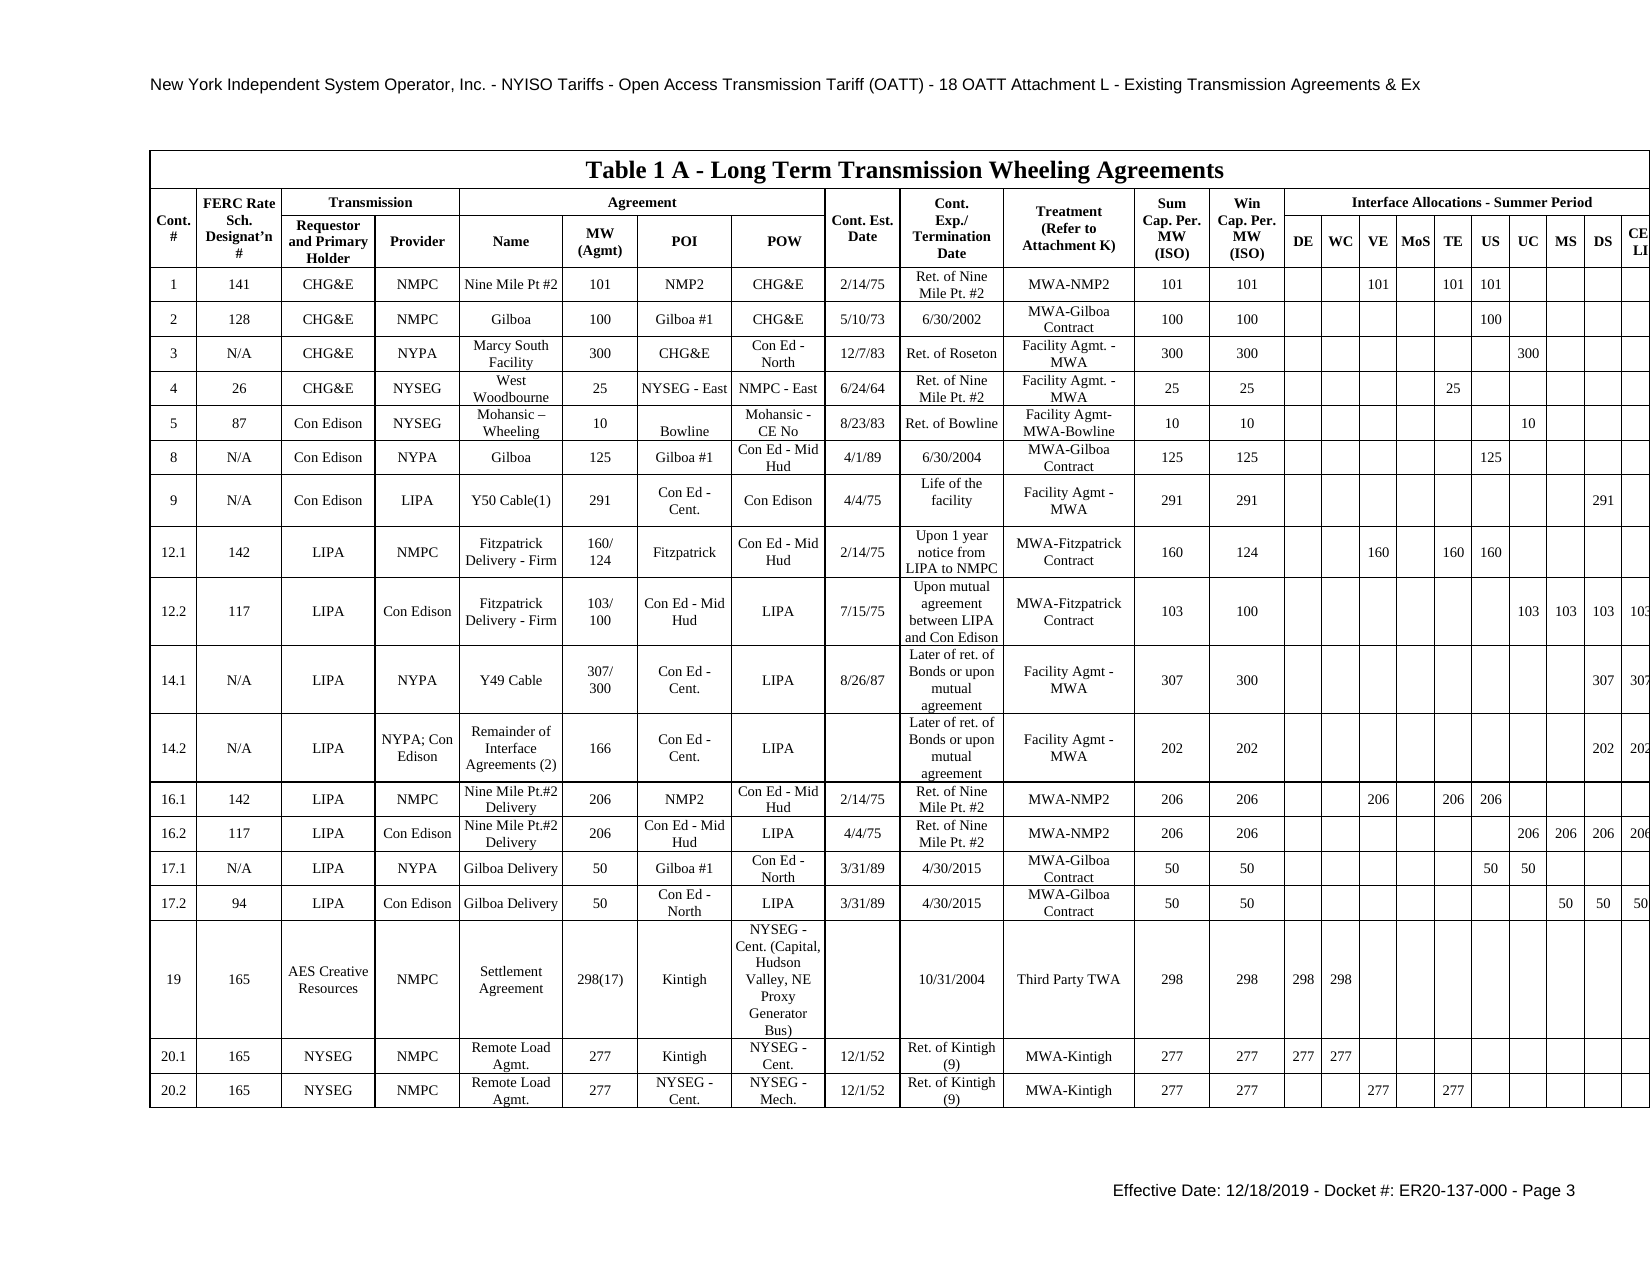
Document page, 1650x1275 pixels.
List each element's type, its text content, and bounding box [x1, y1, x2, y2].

table_cell Con Ed - Cent. [638, 475, 731, 526]
table_cell [1360, 817, 1396, 851]
table_cell N/A [197, 714, 281, 781]
table_cell NMPC - East [732, 372, 824, 405]
table_cell [1397, 302, 1434, 336]
table_cell [1547, 783, 1584, 816]
table_cell [1360, 1039, 1396, 1073]
table_cell [1510, 783, 1546, 816]
table_cell [1510, 1074, 1546, 1107]
table_cell [1622, 441, 1649, 474]
table_cell 10 [1210, 406, 1284, 440]
table_cell Upon mutual agreement between LIPA and Con Edison [901, 578, 1003, 645]
table_cell 125 [1210, 441, 1284, 474]
table_cell 141 [197, 268, 281, 301]
table_cell [1397, 714, 1434, 781]
table_cell MWA-Fitzpatrick Contract [1004, 527, 1134, 577]
table_cell 300 [1135, 337, 1209, 371]
table_cell [1510, 441, 1546, 474]
table_cell 298 [1285, 921, 1321, 1038]
table_cell [1472, 475, 1509, 526]
table_cell 277 [563, 1039, 637, 1073]
table_cell 101 [1435, 268, 1471, 301]
table_cell VE [1360, 216, 1396, 267]
table_cell 128 [197, 302, 281, 336]
table_cell 50 [1510, 852, 1546, 885]
table_cell Con Edison [282, 406, 374, 440]
table_cell 291 [1210, 475, 1284, 526]
table_cell 142 [197, 783, 281, 816]
table_cell 101 [1360, 268, 1396, 301]
table_cell [1547, 921, 1584, 1038]
table_cell 101 [563, 268, 637, 301]
table_cell NMPC [376, 1074, 459, 1107]
table_cell 5/10/73 [826, 302, 899, 336]
table_cell Settlement Agreement [460, 921, 562, 1038]
table_cell [1585, 921, 1621, 1038]
table_cell 100 [1210, 578, 1284, 645]
table_cell Ret. of Roseton [901, 337, 1003, 371]
table_cell LIPA [376, 475, 459, 526]
table_cell Sum Cap. Per. MW (ISO) [1135, 189, 1209, 267]
table_cell 4/30/2015 [901, 886, 1003, 920]
table_cell Later of ret. of Bonds or upon mutual agreement [901, 646, 1003, 713]
table_header Table 1 A - Long Term Transmission Wheeling Agreements [151, 151, 1649, 188]
table_cell 14.1 [151, 646, 196, 713]
table_cell [1322, 714, 1359, 781]
table_cell 277 [1210, 1074, 1284, 1107]
table_cell Con Edison [376, 817, 459, 851]
table_cell 277 [1135, 1039, 1209, 1073]
table_cell 300 [1510, 337, 1546, 371]
table_cell Ret. of Nine Mile Pt. #2 [901, 372, 1003, 405]
table_cell LIPA [732, 578, 824, 645]
table_cell 9 [151, 475, 196, 526]
table_cell Mohansic – Wheeling [460, 406, 562, 440]
table_cell Ret. of Bowline [901, 406, 1003, 440]
table_cell CHG&E [282, 302, 374, 336]
table_cell [1285, 372, 1321, 405]
table_cell Con Ed - North [638, 886, 731, 920]
table_cell 103 [1547, 578, 1584, 645]
table_cell [1285, 817, 1321, 851]
table_cell LIPA [282, 817, 374, 851]
table_cell 291 [1135, 475, 1209, 526]
table_cell [1547, 406, 1584, 440]
table_cell MS [1547, 216, 1584, 267]
table_cell [1435, 921, 1471, 1038]
table_cell 277 [1360, 1074, 1396, 1107]
table_cell Y49 Cable [460, 646, 562, 713]
table_cell Gilboa #1 [638, 441, 731, 474]
table_cell [1397, 441, 1434, 474]
table_cell NMPC [376, 921, 459, 1038]
table_cell 206 [1135, 817, 1209, 851]
table_cell Bowline [638, 406, 731, 440]
table_cell CHG&E [638, 337, 731, 371]
table_cell 8 [151, 441, 196, 474]
table_cell Transmission [282, 189, 459, 215]
table_cell MWA-Gilboa Contract [1004, 441, 1134, 474]
table_cell [1622, 475, 1649, 526]
table_cell Fitzpatrick Delivery - Firm [460, 578, 562, 645]
table_cell LIPA [732, 714, 824, 781]
table_cell N/A [197, 646, 281, 713]
table_cell [1322, 817, 1359, 851]
table_cell 19 [151, 921, 196, 1038]
table_cell [1435, 475, 1471, 526]
table_cell 10 [563, 406, 637, 440]
table_cell 277 [1322, 1039, 1359, 1073]
table_cell Life of the facility [901, 475, 1003, 526]
table_cell NYSEG - Mech. [732, 1074, 824, 1107]
table_cell LIPA [732, 646, 824, 713]
table_cell 206 [1435, 783, 1471, 816]
table_cell [1360, 337, 1396, 371]
table_cell Provider [376, 216, 459, 267]
table_cell 6/30/2004 [901, 441, 1003, 474]
table_cell Win Cap. Per. MW (ISO) [1210, 189, 1284, 267]
table_cell [1585, 337, 1621, 371]
table_cell [1322, 646, 1359, 713]
table_cell [1397, 921, 1434, 1038]
table_cell Ret. of Kintigh (9) [901, 1074, 1003, 1107]
table_cell Facility Agmt - MWA [1004, 475, 1134, 526]
table_cell [1397, 527, 1434, 577]
table_cell 25 [563, 372, 637, 405]
table_cell Ret. of Kintigh (9) [901, 1039, 1003, 1073]
table_cell TE [1435, 216, 1471, 267]
table_cell 50 [563, 852, 637, 885]
table_cell [1435, 578, 1471, 645]
table_cell [826, 921, 899, 1038]
table_cell 117 [197, 817, 281, 851]
table_cell [1472, 886, 1509, 920]
table_cell Facility Agmt-MWA-Bowline [1004, 406, 1134, 440]
table_cell Con Ed - Mid Hud [638, 817, 731, 851]
table_cell POW [732, 216, 824, 267]
table_cell MWA-Gilboa Contract [1004, 302, 1134, 336]
table_cell Gilboa Delivery [460, 886, 562, 920]
table_cell CHG&E [282, 268, 374, 301]
table_cell [1472, 337, 1509, 371]
table_cell 3/31/89 [826, 886, 899, 920]
table_cell [1472, 646, 1509, 713]
table_cell [1547, 441, 1584, 474]
table_cell [1622, 852, 1649, 885]
table_cell [1547, 372, 1584, 405]
table_cell 50 [1585, 886, 1621, 920]
table_cell NYSEG [282, 1039, 374, 1073]
table_cell 103 [1510, 578, 1546, 645]
table_cell Kintigh [638, 1039, 731, 1073]
table_cell 125 [1472, 441, 1509, 474]
table_cell [1510, 1039, 1546, 1073]
table_cell [1397, 578, 1434, 645]
table_cell NYSEG [376, 406, 459, 440]
table_cell Later of ret. of Bonds or upon mutual agreement [901, 714, 1003, 781]
table_cell 142 [197, 527, 281, 577]
table_cell [1622, 372, 1649, 405]
table_cell LIPA [282, 646, 374, 713]
table_cell [1472, 1074, 1509, 1107]
table_cell Con Ed - Mid Hud [732, 527, 824, 577]
table_cell N/A [197, 475, 281, 526]
table_cell [1622, 527, 1649, 577]
table_cell 94 [197, 886, 281, 920]
table_cell 101 [1210, 268, 1284, 301]
table_cell LIPA [282, 578, 374, 645]
table_cell Con Ed - Cent. [638, 714, 731, 781]
table_cell MW (Agmt) [563, 216, 637, 267]
table_cell N/A [197, 337, 281, 371]
table_cell NMP2 [638, 783, 731, 816]
table_cell [1622, 1074, 1649, 1107]
table_cell [1547, 302, 1584, 336]
table_cell [1397, 1039, 1434, 1073]
table_cell Con Edison [732, 475, 824, 526]
table_cell [1547, 475, 1584, 526]
table_cell Con Ed - Mid Hud [732, 441, 824, 474]
table_cell Agreement [460, 189, 824, 215]
table_cell 1 [151, 268, 196, 301]
table_cell Gilboa #1 [638, 852, 731, 885]
table_cell Gilboa #1 [638, 302, 731, 336]
table_cell 25 [1210, 372, 1284, 405]
table_cell 103 [1135, 578, 1209, 645]
table_cell [1435, 406, 1471, 440]
table_cell [1585, 1074, 1621, 1107]
table_cell Con Edison [376, 578, 459, 645]
table_cell Facility Agmt - MWA [1004, 646, 1134, 713]
table_cell [1322, 886, 1359, 920]
table_cell 26 [197, 372, 281, 405]
table_cell 87 [197, 406, 281, 440]
table_cell Fitzpatrick Delivery - Firm [460, 527, 562, 577]
table_cell LIPA [282, 852, 374, 885]
table_cell [1435, 714, 1471, 781]
table_cell POI [638, 216, 731, 267]
table_cell NMPC [376, 1039, 459, 1073]
table_cell [1360, 406, 1396, 440]
table_cell NYSEG - Cent. (Capital, Hudson Valley, NE Proxy Generator Bus) [732, 921, 824, 1038]
table_cell 4/1/89 [826, 441, 899, 474]
table_cell 25 [1135, 372, 1209, 405]
table_cell 202 [1585, 714, 1621, 781]
table_cell [1547, 646, 1584, 713]
table_cell [1510, 714, 1546, 781]
table_cell Con Ed - Mid Hud [638, 578, 731, 645]
table_cell [1547, 337, 1584, 371]
table_cell 20.1 [151, 1039, 196, 1073]
table_cell NYSEG [282, 1074, 374, 1107]
table_cell [1547, 1074, 1584, 1107]
table_cell 103 [1622, 578, 1649, 645]
table_cell 17.2 [151, 886, 196, 920]
table_cell [1397, 646, 1434, 713]
table_cell 100 [1135, 302, 1209, 336]
table_cell 206 [1210, 817, 1284, 851]
table_cell [1622, 921, 1649, 1038]
table_cell 16.1 [151, 783, 196, 816]
table_cell FERC Rate Sch. Designat’n # [197, 189, 281, 267]
table_cell 298 [1210, 921, 1284, 1038]
table_cell 50 [1135, 886, 1209, 920]
table_cell [1435, 1039, 1471, 1073]
table_cell MWA-NMP2 [1004, 783, 1134, 816]
table_cell 6/24/64 [826, 372, 899, 405]
table_cell [1435, 646, 1471, 713]
table_cell 277 [1135, 1074, 1209, 1107]
table_cell 300 [1210, 337, 1284, 371]
table_cell 298 [1322, 921, 1359, 1038]
table_cell 10 [1510, 406, 1546, 440]
table_cell 206 [1585, 817, 1621, 851]
table_cell [1510, 921, 1546, 1038]
table_cell 2 [151, 302, 196, 336]
table_cell 12.1 [151, 527, 196, 577]
table_cell NYPA [376, 441, 459, 474]
table_cell MWA-Kintigh [1004, 1074, 1134, 1107]
table_cell 50 [1622, 886, 1649, 920]
table_cell [1435, 852, 1471, 885]
table_cell 7/15/75 [826, 578, 899, 645]
table_cell 100 [1472, 302, 1509, 336]
table_cell [1360, 852, 1396, 885]
table_cell 206 [1472, 783, 1509, 816]
table_cell 300 [1210, 646, 1284, 713]
table_cell 206 [1547, 817, 1584, 851]
table_cell [1622, 268, 1649, 301]
table_cell Mohansic - CE No [732, 406, 824, 440]
table_cell [1322, 578, 1359, 645]
table_cell [1472, 714, 1509, 781]
table_cell 165 [197, 1039, 281, 1073]
table_cell 160 [1472, 527, 1509, 577]
table_cell [1585, 1039, 1621, 1073]
table_cell Fitzpatrick [638, 527, 731, 577]
table_cell [1510, 527, 1546, 577]
table_cell 206 [1135, 783, 1209, 816]
table_cell Remote Load Agmt. [460, 1039, 562, 1073]
table_cell LIPA [282, 886, 374, 920]
table_cell 124 [1210, 527, 1284, 577]
table_cell [1322, 852, 1359, 885]
table_cell [1510, 646, 1546, 713]
table_cell [1510, 475, 1546, 526]
table_cell [1547, 852, 1584, 885]
table_cell Nine Mile Pt.#2 Delivery [460, 783, 562, 816]
table_cell [1435, 441, 1471, 474]
table_cell [1360, 441, 1396, 474]
table_cell 300 [563, 337, 637, 371]
table_cell West Woodbourne [460, 372, 562, 405]
table_cell CHG&E [732, 302, 824, 336]
table_cell [1360, 372, 1396, 405]
table_cell 160 [1435, 527, 1471, 577]
table_cell 5 [151, 406, 196, 440]
table_cell 206 [1510, 817, 1546, 851]
table_cell 160 [1360, 527, 1396, 577]
table_cell [1397, 337, 1434, 371]
table_cell 103 [1585, 578, 1621, 645]
table_cell NYSEG - Cent. [732, 1039, 824, 1073]
table_cell Kintigh [638, 921, 731, 1038]
table_cell [1622, 1039, 1649, 1073]
table_cell [1585, 372, 1621, 405]
table_cell [1435, 337, 1471, 371]
table_cell NYPA [376, 852, 459, 885]
table_cell NMP2 [638, 268, 731, 301]
table_cell Gilboa [460, 302, 562, 336]
table_cell [1397, 1074, 1434, 1107]
table_cell Facility Agmt. - MWA [1004, 372, 1134, 405]
table_cell [1472, 817, 1509, 851]
table_cell CHG&E [282, 337, 374, 371]
table_cell [1397, 475, 1434, 526]
table_cell [1397, 852, 1434, 885]
table_cell [1435, 886, 1471, 920]
table_cell [1285, 646, 1321, 713]
table_cell NYSEG - East [638, 372, 731, 405]
table_cell Marcy South Facility [460, 337, 562, 371]
table_cell 20.2 [151, 1074, 196, 1107]
table_cell 50 [1472, 852, 1509, 885]
table_cell [1285, 1074, 1321, 1107]
table_cell 277 [1210, 1039, 1284, 1073]
table_cell 8/23/83 [826, 406, 899, 440]
table_cell [1285, 527, 1321, 577]
table_cell [1585, 852, 1621, 885]
table_cell 298(17) [563, 921, 637, 1038]
table_cell DS [1585, 216, 1621, 267]
table_cell Gilboa [460, 441, 562, 474]
table_cell 166 [563, 714, 637, 781]
table_cell DE [1285, 216, 1321, 267]
table_cell [1285, 852, 1321, 885]
table_cell Cont. # [151, 189, 196, 267]
table_cell [1322, 268, 1359, 301]
table_cell NYPA; Con Edison [376, 714, 459, 781]
table_cell [1360, 886, 1396, 920]
table_cell [1585, 302, 1621, 336]
table_cell Gilboa Delivery [460, 852, 562, 885]
table_cell Third Party TWA [1004, 921, 1134, 1038]
table_cell 206 [563, 783, 637, 816]
table_cell UC [1510, 216, 1546, 267]
table_cell Con Ed - Mid Hud [732, 783, 824, 816]
table_cell 100 [1210, 302, 1284, 336]
table_cell 50 [1547, 886, 1584, 920]
table_cell WC [1322, 216, 1359, 267]
table_cell 277 [563, 1074, 637, 1107]
table_cell Name [460, 216, 562, 267]
table_cell 25 [1435, 372, 1471, 405]
table_cell 17.1 [151, 852, 196, 885]
table_cell [1622, 783, 1649, 816]
table_cell Y50 Cable(1) [460, 475, 562, 526]
table_cell 165 [197, 921, 281, 1038]
table_cell 14.2 [151, 714, 196, 781]
table_cell [1322, 1074, 1359, 1107]
table_cell 160/ 124 [563, 527, 637, 577]
table_cell 12/7/83 [826, 337, 899, 371]
table_cell [1622, 406, 1649, 440]
table_cell MWA-NMP2 [1004, 817, 1134, 851]
table_cell 4/4/75 [826, 475, 899, 526]
table_cell [1285, 268, 1321, 301]
table_cell [1285, 406, 1321, 440]
table_cell [1472, 372, 1509, 405]
table_cell [1360, 475, 1396, 526]
table_cell Nine Mile Pt #2 [460, 268, 562, 301]
table_cell [1397, 817, 1434, 851]
table_cell NYPA [376, 646, 459, 713]
table_cell MWA-NMP2 [1004, 268, 1134, 301]
table_cell 2/14/75 [826, 268, 899, 301]
table_cell 307/ 300 [563, 646, 637, 713]
table_cell 277 [1285, 1039, 1321, 1073]
table_cell [1397, 268, 1434, 301]
table_cell LIPA [282, 714, 374, 781]
table_cell 3/31/89 [826, 852, 899, 885]
table_cell 277 [1435, 1074, 1471, 1107]
table_cell [1472, 406, 1509, 440]
table_cell [1547, 268, 1584, 301]
table_cell [1510, 268, 1546, 301]
table_cell 206 [563, 817, 637, 851]
table_cell [1322, 406, 1359, 440]
table_cell NMPC [376, 783, 459, 816]
table_cell [1472, 921, 1509, 1038]
table_cell 307 [1622, 646, 1649, 713]
table_cell NYSEG - Cent. [638, 1074, 731, 1107]
table_cell [1435, 302, 1471, 336]
table_cell [1322, 337, 1359, 371]
table_cell [1585, 783, 1621, 816]
table_cell NYPA [376, 337, 459, 371]
table_cell 100 [563, 302, 637, 336]
table_cell 16.2 [151, 817, 196, 851]
table_cell [1510, 372, 1546, 405]
table_cell 206 [1360, 783, 1396, 816]
table_cell Con Ed - Cent. [638, 646, 731, 713]
table_cell NMPC [376, 302, 459, 336]
table_cell 206 [1210, 783, 1284, 816]
table_cell [826, 714, 899, 781]
table_cell Ret. of Nine Mile Pt. #2 [901, 817, 1003, 851]
table_cell LIPA [732, 886, 824, 920]
table_cell Requestor and Primary Holder [282, 216, 374, 267]
table_cell [1322, 527, 1359, 577]
table_cell [1322, 441, 1359, 474]
table_cell 103/ 100 [563, 578, 637, 645]
table_cell 165 [197, 1074, 281, 1107]
table_cell 160 [1135, 527, 1209, 577]
table_cell [1472, 578, 1509, 645]
table_cell [1322, 475, 1359, 526]
table_cell 12.2 [151, 578, 196, 645]
table_cell [1285, 441, 1321, 474]
table_cell Con Ed - North [732, 852, 824, 885]
table_cell N/A [197, 852, 281, 885]
table_cell LIPA [732, 817, 824, 851]
table_cell LIPA [282, 783, 374, 816]
table_cell CHG&E [282, 372, 374, 405]
table_cell 101 [1135, 268, 1209, 301]
table_cell N/A [197, 441, 281, 474]
table_cell 125 [563, 441, 637, 474]
table_cell [1360, 302, 1396, 336]
table_cell 202 [1135, 714, 1209, 781]
table_cell [1547, 527, 1584, 577]
table_cell Interface Allocations - Summer Period [1285, 189, 1649, 215]
table_cell [1622, 337, 1649, 371]
table_cell 12/1/52 [826, 1074, 899, 1107]
table_cell Upon 1 year notice from LIPA to NMPC [901, 527, 1003, 577]
table_cell 117 [197, 578, 281, 645]
table_cell Cont. Exp./ Termination Date [901, 189, 1003, 267]
table_cell 3 [151, 337, 196, 371]
table_cell [1397, 783, 1434, 816]
table_cell [1585, 527, 1621, 577]
table_cell 125 [1135, 441, 1209, 474]
table_cell [1360, 714, 1396, 781]
table_cell [1322, 302, 1359, 336]
table_cell LIPA [282, 527, 374, 577]
table_cell [1585, 406, 1621, 440]
table_cell NMPC [376, 527, 459, 577]
table_cell US [1472, 216, 1509, 267]
table_cell Treatment (Refer to Attachment K) [1004, 189, 1134, 267]
table_cell 4 [151, 372, 196, 405]
table_cell 2/14/75 [826, 783, 899, 816]
table_cell CE- LI [1622, 216, 1649, 267]
table_cell [1285, 783, 1321, 816]
table_cell AES Creative Resources [282, 921, 374, 1038]
table_cell [1397, 372, 1434, 405]
table_cell 6/30/2002 [901, 302, 1003, 336]
table_cell Facility Agmt - MWA [1004, 714, 1134, 781]
table_cell 307 [1135, 646, 1209, 713]
table_cell 2/14/75 [826, 527, 899, 577]
table_cell 10 [1135, 406, 1209, 440]
table_cell [1547, 1039, 1584, 1073]
table_cell [1472, 1039, 1509, 1073]
table_cell Nine Mile Pt.#2 Delivery [460, 817, 562, 851]
table_cell MoS [1397, 216, 1434, 267]
table_cell MWA-Kintigh [1004, 1039, 1134, 1073]
table_cell NYSEG [376, 372, 459, 405]
table_cell Remainder of Interface Agreements (2) [460, 714, 562, 781]
table_cell [1585, 441, 1621, 474]
table_cell 298 [1135, 921, 1209, 1038]
table_cell 291 [563, 475, 637, 526]
table_cell Ret. of Nine Mile Pt. #2 [901, 783, 1003, 816]
table_cell [1322, 783, 1359, 816]
table_cell 202 [1622, 714, 1649, 781]
table_cell Remote Load Agmt. [460, 1074, 562, 1107]
table_cell Ret. of Nine Mile Pt. #2 [901, 268, 1003, 301]
table_cell [1285, 714, 1321, 781]
table_cell [1622, 302, 1649, 336]
table_cell MWA-Fitzpatrick Contract [1004, 578, 1134, 645]
table_cell MWA-Gilboa Contract [1004, 852, 1134, 885]
table_cell [1510, 886, 1546, 920]
table_cell [1322, 372, 1359, 405]
table_cell Facility Agmt. - MWA [1004, 337, 1134, 371]
table_cell [1585, 268, 1621, 301]
table_cell [1397, 406, 1434, 440]
table_cell 4/4/75 [826, 817, 899, 851]
table_cell Cont. Est. Date [826, 189, 899, 267]
table_cell [1360, 921, 1396, 1038]
table_cell 8/26/87 [826, 646, 899, 713]
table_cell Con Edison [282, 475, 374, 526]
table_cell 206 [1622, 817, 1649, 851]
table_cell [1285, 302, 1321, 336]
table_cell 4/30/2015 [901, 852, 1003, 885]
table_cell 291 [1585, 475, 1621, 526]
table_cell Con Edison [376, 886, 459, 920]
table_cell [1435, 817, 1471, 851]
table_cell 202 [1210, 714, 1284, 781]
table_cell [1285, 886, 1321, 920]
table_cell [1285, 578, 1321, 645]
table_cell Con Edison [282, 441, 374, 474]
table_cell CHG&E [732, 268, 824, 301]
table_cell 12/1/52 [826, 1039, 899, 1073]
table_cell 10/31/2004 [901, 921, 1003, 1038]
table_cell [1547, 714, 1584, 781]
table_cell Con Ed - North [732, 337, 824, 371]
table_cell [1360, 646, 1396, 713]
table_cell NMPC [376, 268, 459, 301]
table_cell 50 [1210, 886, 1284, 920]
table_cell MWA-Gilboa Contract [1004, 886, 1134, 920]
table_cell [1397, 886, 1434, 920]
table_cell 307 [1585, 646, 1621, 713]
table_cell [1360, 578, 1396, 645]
table_cell [1285, 337, 1321, 371]
table_cell 50 [1135, 852, 1209, 885]
table_cell [1285, 475, 1321, 526]
table_cell [1510, 302, 1546, 336]
table_cell 50 [1210, 852, 1284, 885]
table_cell 50 [563, 886, 637, 920]
table_cell 101 [1472, 268, 1509, 301]
